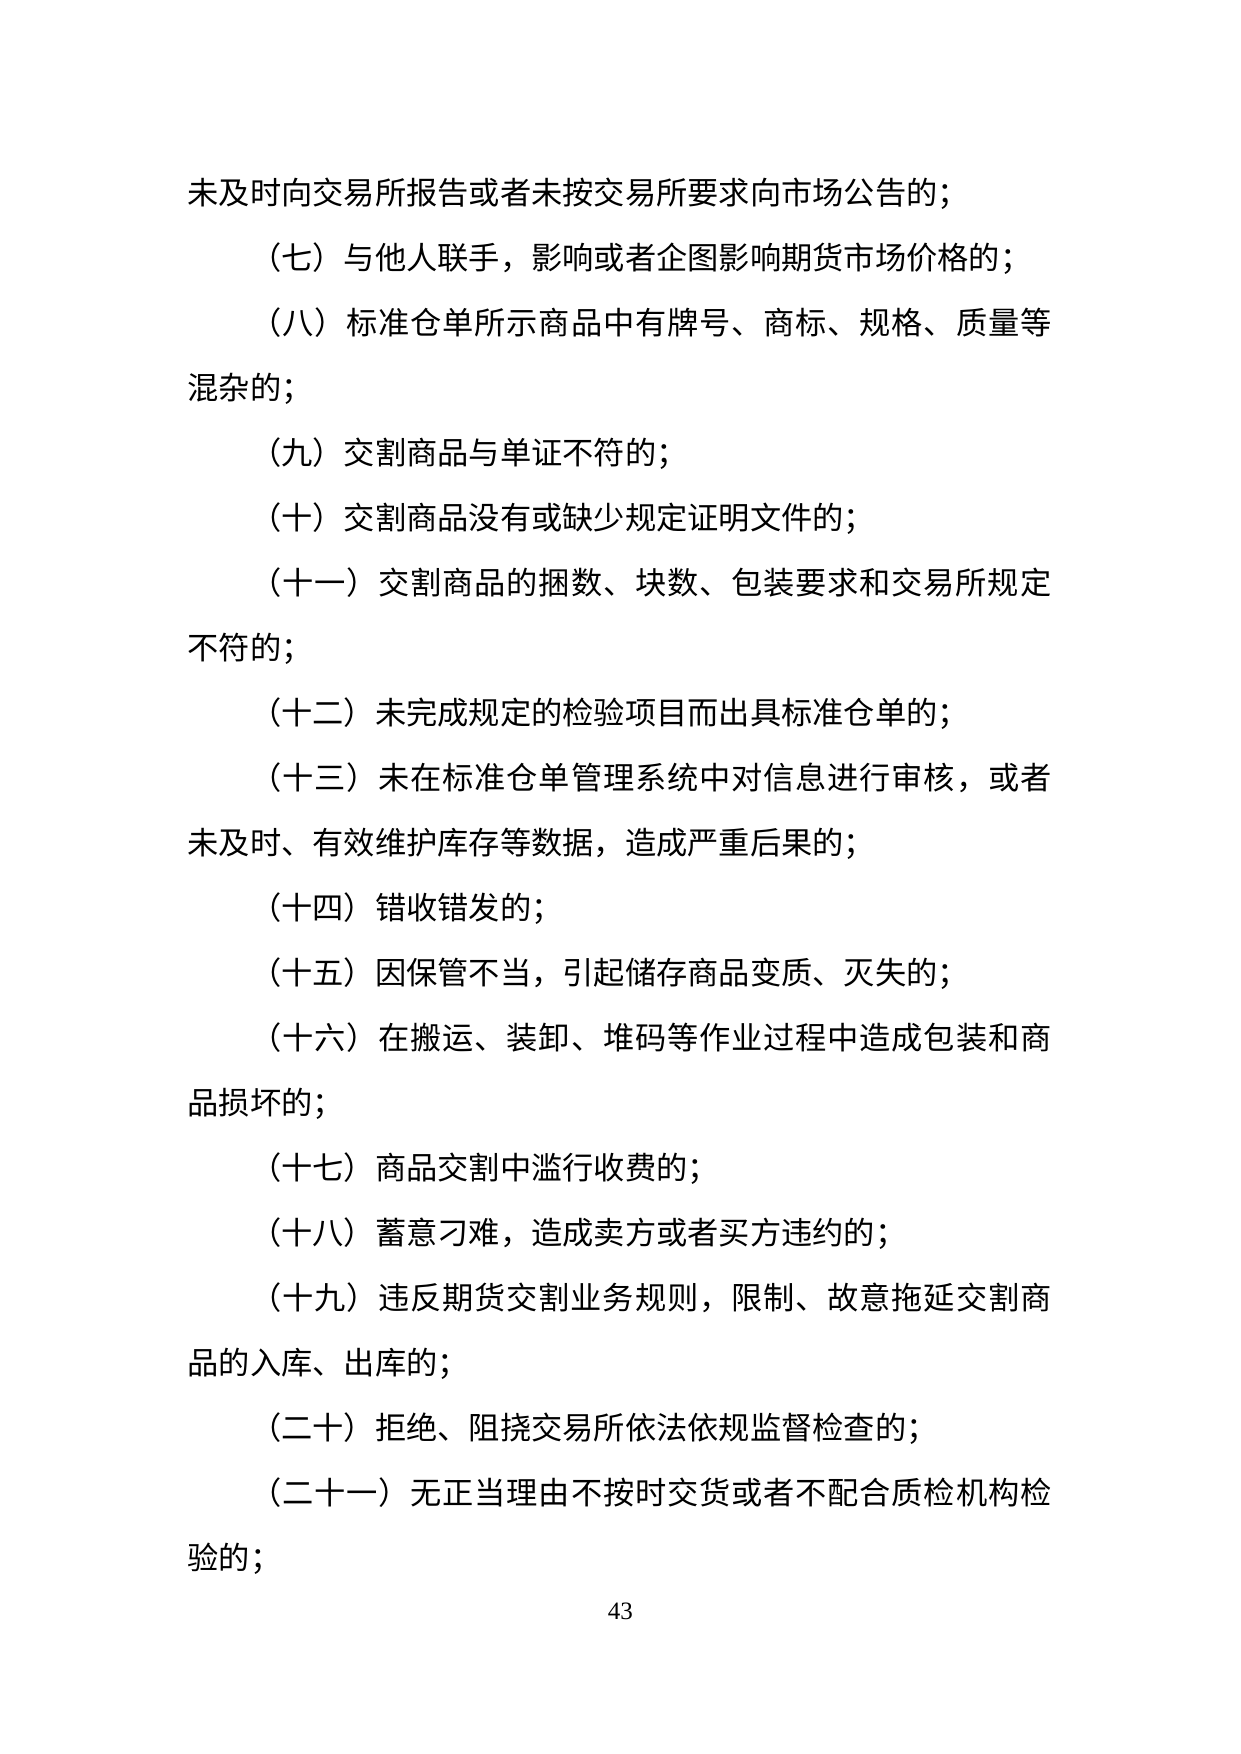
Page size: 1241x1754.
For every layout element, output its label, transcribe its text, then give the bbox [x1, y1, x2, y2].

text （十二）未完成规定的检验项目而出具标准仓单的； [187, 678, 1053, 743]
text （十五）因保管不当，引起储存商品变质、灭失的； [187, 938, 1053, 1003]
text （二十一）无正当理由不按时交货或者不配合质检机构检验的； [187, 1458, 1053, 1588]
text （十四）错收错发的； [187, 873, 1053, 938]
text （八）标准仓单所示商品中有牌号、商标、规格、质量等混杂的； [187, 288, 1053, 418]
text （十九）违反期货交割业务规则，限制、故意拖延交割商品的入库、出库的； [187, 1263, 1053, 1393]
text （十七）商品交割中滥行收费的； [187, 1133, 1053, 1198]
text （十八）蓄意刁难，造成卖方或者买方违约的； [187, 1198, 1053, 1263]
text （二十）拒绝、阻挠交易所依法依规监督检查的； [187, 1393, 1053, 1458]
text （七）与他人联手，影响或者企图影响期货市场价格的； [187, 223, 1053, 288]
text （十）交割商品没有或缺少规定证明文件的； [187, 483, 1053, 548]
text （十六）在搬运、装卸、堆码等作业过程中造成包装和商品损坏的； [187, 1003, 1053, 1133]
text （十一）交割商品的捆数、块数、包装要求和交易所规定不符的； [187, 548, 1053, 678]
text （十三）未在标准仓单管理系统中对信息进行审核，或者未及时、有效维护库存等数据，造成严重后果的； [187, 743, 1053, 873]
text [187, 158, 1053, 223]
text （九）交割商品与单证不符的； [187, 418, 1053, 483]
